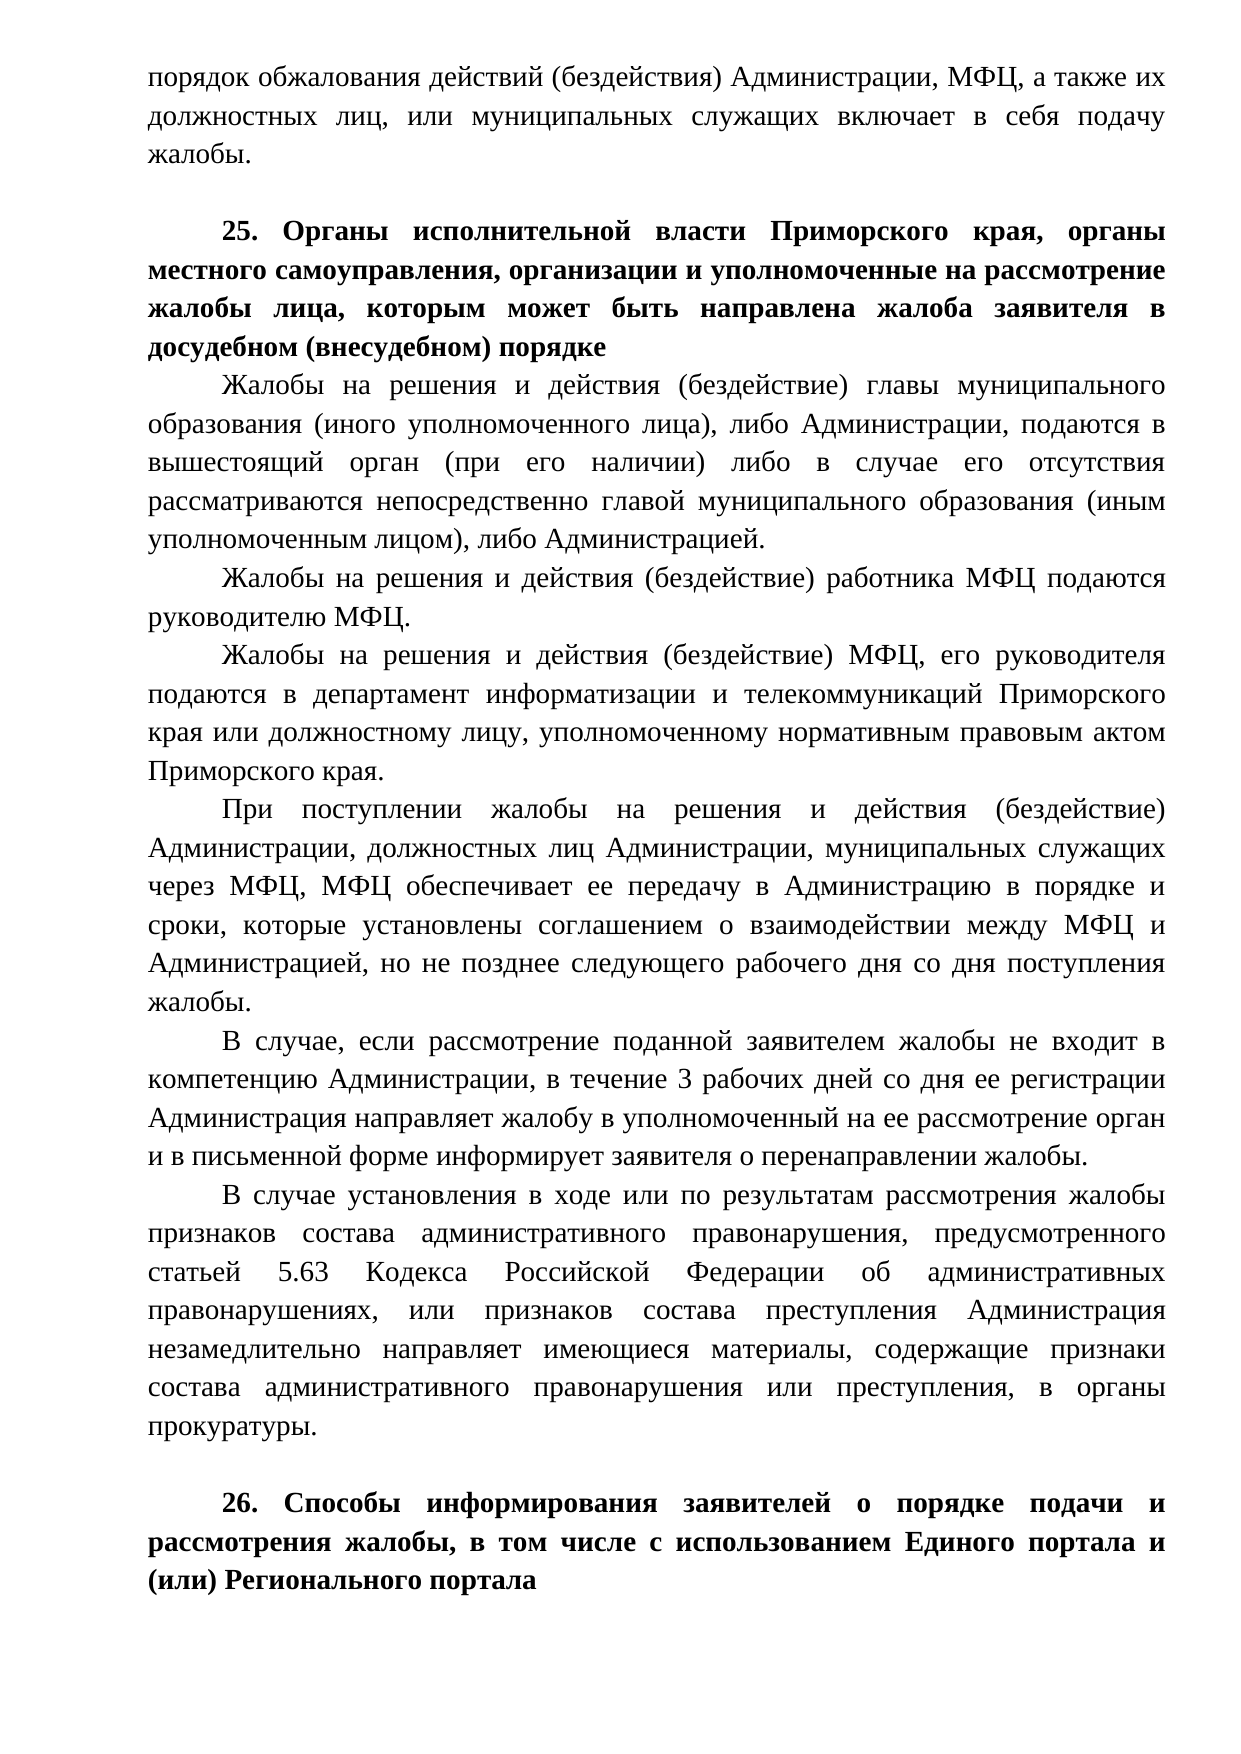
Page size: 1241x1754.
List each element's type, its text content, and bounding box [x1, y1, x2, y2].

text В случае установления в ходе или по результатам рассмотрения жалобы признаков состава административного правонарушения, предусмотренного статьей 5.63 Кодекса Российской Федерации об административных правонарушениях, или признаков состава преступления Администрация незамедлительно направляет имеющиеся материалы, содержащие признаки состава административного правонарушения или преступления, в органы прокуратуры. [148, 1177, 1167, 1442]
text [148, 59, 1167, 170]
text Жалобы на решения и действия (бездействие) главы муниципального образования (иного уполномоченного лица), либо Администрации, подаются в вышестоящий орган (при его наличии) либо в случае его отсутствия рассматриваются непосредственно главой муниципального образования (иным уполномоченным лицом), либо Администрацией. [148, 367, 1167, 555]
text Жалобы на решения и действия (бездействие) работника МФЦ подаются руководителю МФЦ. [148, 560, 1167, 632]
text 26. Способы информирования заявителей о порядке подачи и рассмотрения жалобы, в том числе с использованием Единого портала и (или) Регионального портала [148, 1485, 1167, 1596]
text Жалобы на решения и действия (бездействие) МФЦ, его руководителя подаются в департамент информатизации и телекоммуникаций Приморского края или должностному лицу, уполномоченному нормативным правовым актом Приморского края. [148, 637, 1167, 786]
text В случае, если рассмотрение поданной заявителем жалобы не входит в компетенцию Администрации, в течение 3 рабочих дней со дня ее регистрации Администрация направляет жалобу в уполномоченный на ее рассмотрение орган и в письменной форме информирует заявителя о перенаправлении жалобы. [148, 1023, 1167, 1172]
text При поступлении жалобы на решения и действия (бездействие) Администрации, должностных лиц Администрации, муниципальных служащих через МФЦ, МФЦ обеспечивает ее передачу в Администрацию в порядке и сроки, которые установлены соглашением о взаимодействии между МФЦ и Администрацией, но не позднее следующего рабочего дня со дня поступления жалобы. [148, 791, 1167, 1018]
text 25. Органы исполнительной власти Приморского края, органы местного самоуправления, организации и уполномоченные на рассмотрение жалобы лица, которым может быть направлена жалоба заявителя в досудебном (внесудебном) порядке [148, 213, 1167, 362]
